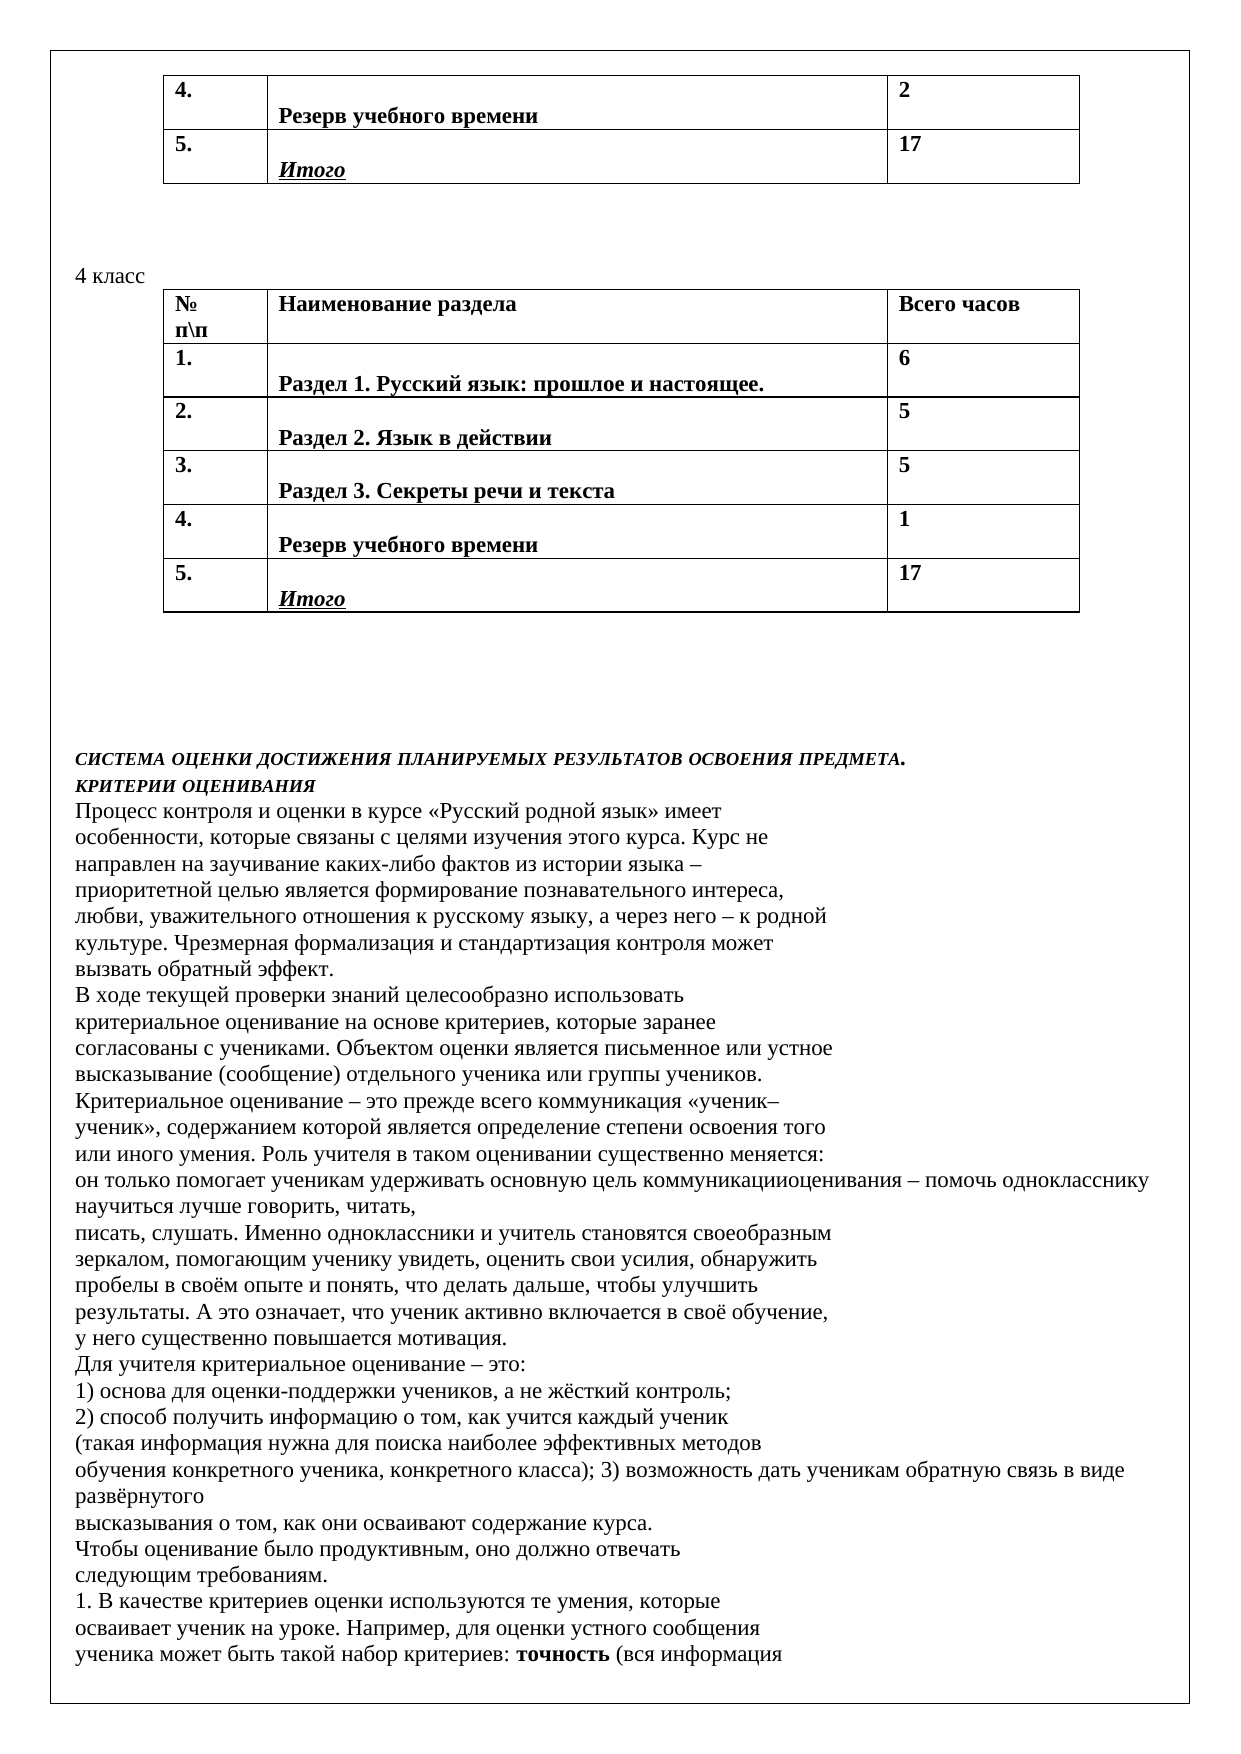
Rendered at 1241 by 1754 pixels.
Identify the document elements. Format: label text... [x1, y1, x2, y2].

table_cell 5 [888, 451, 1079, 504]
table_cell 6 [888, 344, 1079, 396]
table_cell Резерв учебного времени [268, 76, 887, 129]
table_cell 1 [888, 505, 1079, 558]
table_cell 17 [888, 130, 1079, 182]
table_cell 4. [164, 505, 267, 558]
table_cell 4. [164, 76, 267, 129]
table_cell 1. [164, 344, 267, 396]
table_cell Резерв учебного времени [268, 505, 887, 558]
table_cell 3. [164, 451, 267, 504]
table_cell 5. [164, 559, 267, 611]
table_header Всего часов [888, 290, 1079, 343]
table_cell 2 [888, 76, 1079, 129]
table_cell 17 [888, 559, 1079, 611]
table_cell Итого [268, 130, 887, 182]
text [75, 797, 1165, 1667]
text 4 класс [75, 263, 1165, 289]
table_cell 2. [164, 398, 267, 450]
text система оценки достижения планируемых результатов освоения предмета. [75, 744, 1165, 771]
table_cell 5 [888, 398, 1079, 450]
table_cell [268, 344, 887, 396]
table_cell Итого [268, 559, 887, 611]
table_cell Раздел 3. Секреты речи и текста [268, 451, 887, 504]
table_header № п\п [164, 290, 267, 343]
table_cell Раздел 2. Язык в действии [268, 398, 887, 450]
table_header Наименование раздела [268, 290, 887, 343]
table_cell 5. [164, 130, 267, 182]
text критерии оценивания [75, 771, 1165, 797]
